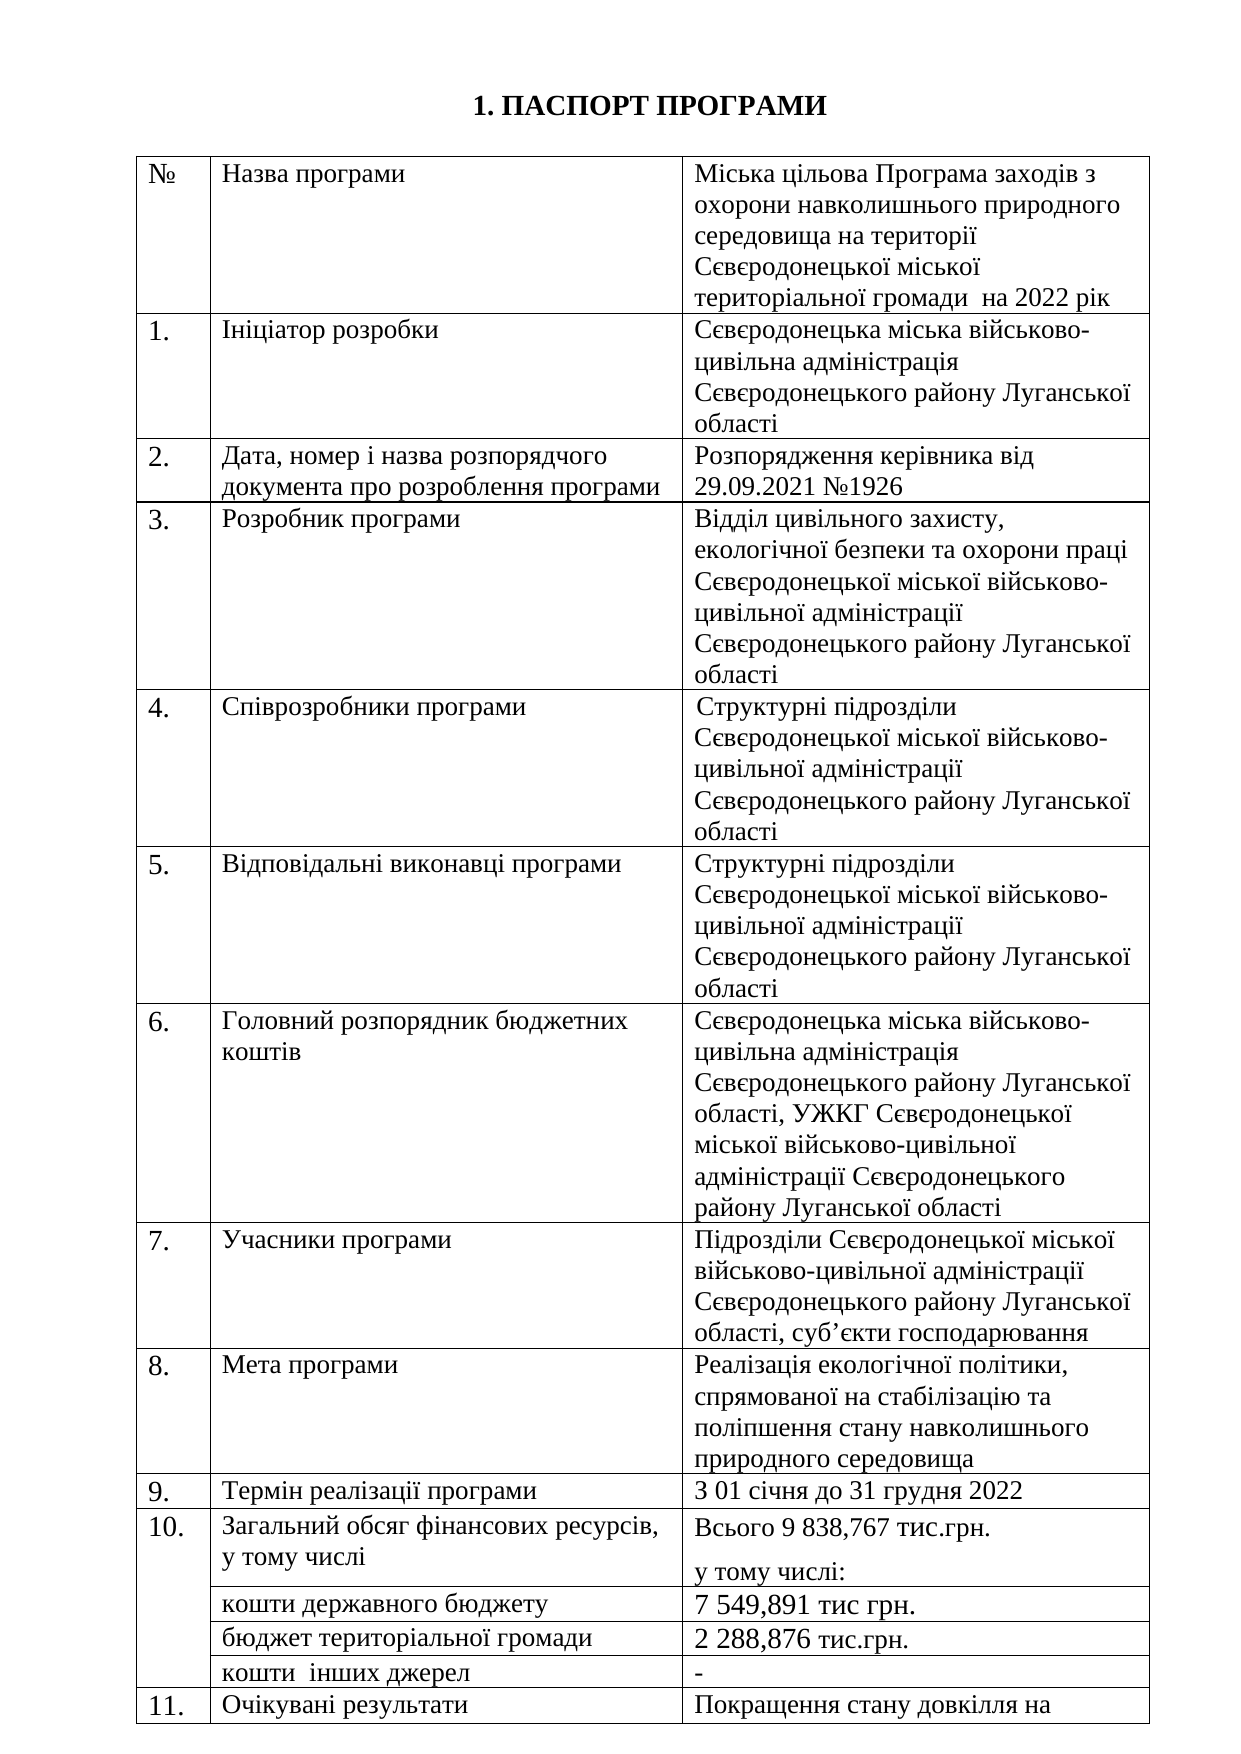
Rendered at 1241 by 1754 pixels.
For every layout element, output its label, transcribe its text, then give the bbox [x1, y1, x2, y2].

table_cell 8. [137, 1349, 210, 1473]
table_cell кошти інших джерел [211, 1656, 682, 1687]
table_cell Структурні підрозділи Сєвєродонецької міської військово-цивільної адміністрації Сєвєродонецького району Луганської області [683, 690, 1149, 846]
text 1. ПАСПОРТ ПРОГРАМИ [148, 88, 1152, 122]
table_cell 11. [137, 1688, 210, 1723]
table_cell кошти державного бюджету [211, 1587, 682, 1621]
table_cell 7. [137, 1223, 210, 1347]
table_cell 3. [137, 503, 210, 689]
table_cell Головний розпорядник бюджетних коштів [211, 1004, 682, 1222]
table_header Назва програми [211, 157, 682, 312]
table_cell 9. [137, 1474, 210, 1508]
table_cell Відділ цивільного захисту, екологічної безпеки та охорони праці Сєвєродонецької міської військово-цивільної адміністрації Сєвєродонецького району Луганської області [683, 503, 1149, 689]
table_cell 5. [137, 847, 210, 1003]
table_cell - [683, 1656, 1149, 1687]
table_cell Підрозділи Сєвєродонецької міської військово-цивільної адміністрації Сєвєродонецького району Луганської області, суб’єкти господарювання [683, 1223, 1149, 1347]
table_cell Мета програми [211, 1349, 682, 1473]
table_cell Сєвєродонецька міська військово-цивільна адміністрація Сєвєродонецького району Луганської області [683, 314, 1149, 438]
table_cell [211, 1688, 682, 1723]
table_cell Відповідальні виконавці програми [211, 847, 682, 1003]
table_cell Розробник програми [211, 503, 682, 689]
table_header № [137, 157, 210, 312]
table_cell Ініціатор розробки [211, 314, 682, 438]
table_cell Всього 9 838,767 тис.грн. у тому числі: [683, 1509, 1149, 1586]
table_cell Учасники програми [211, 1223, 682, 1347]
table_cell Термін реалізації програми [211, 1474, 682, 1508]
table_cell 10. [137, 1509, 210, 1687]
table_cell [683, 1688, 1149, 1723]
table_header Міська цільова Програма заходів з охорони навколишнього природного середовища на території Сєвєродонецької міської територіальної громади на 2022 рік [683, 157, 1149, 312]
table_cell Розпорядження керівника від 29.09.2021 №1926 [683, 439, 1149, 501]
table_cell Сєвєродонецька міська військово-цивільна адміністрація Сєвєродонецького району Луганської області, УЖКГ Сєвєродонецької міської військово-цивільної адміністрації Сєвєродонецького району Луганської області [683, 1004, 1149, 1222]
table_cell Співрозробники програми [211, 690, 682, 846]
table_cell Дата, номер і назва розпорядчого документа про розроблення програми [211, 439, 682, 501]
table_cell 4. [137, 690, 210, 846]
table_cell Загальний обсяг фінансових ресурсів, у тому числі [211, 1509, 682, 1586]
table_cell 6. [137, 1004, 210, 1222]
table_cell бюджет територіальної громади [211, 1622, 682, 1655]
table_cell Структурні підрозділи Сєвєродонецької міської військово-цивільної адміністрації Сєвєродонецького району Луганської області [683, 847, 1149, 1003]
table_cell 2 288,876 тис.грн. [683, 1622, 1149, 1655]
table_cell 1. [137, 314, 210, 438]
table_cell 7 549,891 тис грн. [683, 1587, 1149, 1621]
table_cell Реалізація екологічної політики, спрямованої на стабілізацію та поліпшення стану навколишнього природного середовища [683, 1349, 1149, 1473]
table_cell 2. [137, 439, 210, 501]
table_cell З 01 січня до 31 грудня 2022 [683, 1474, 1149, 1508]
